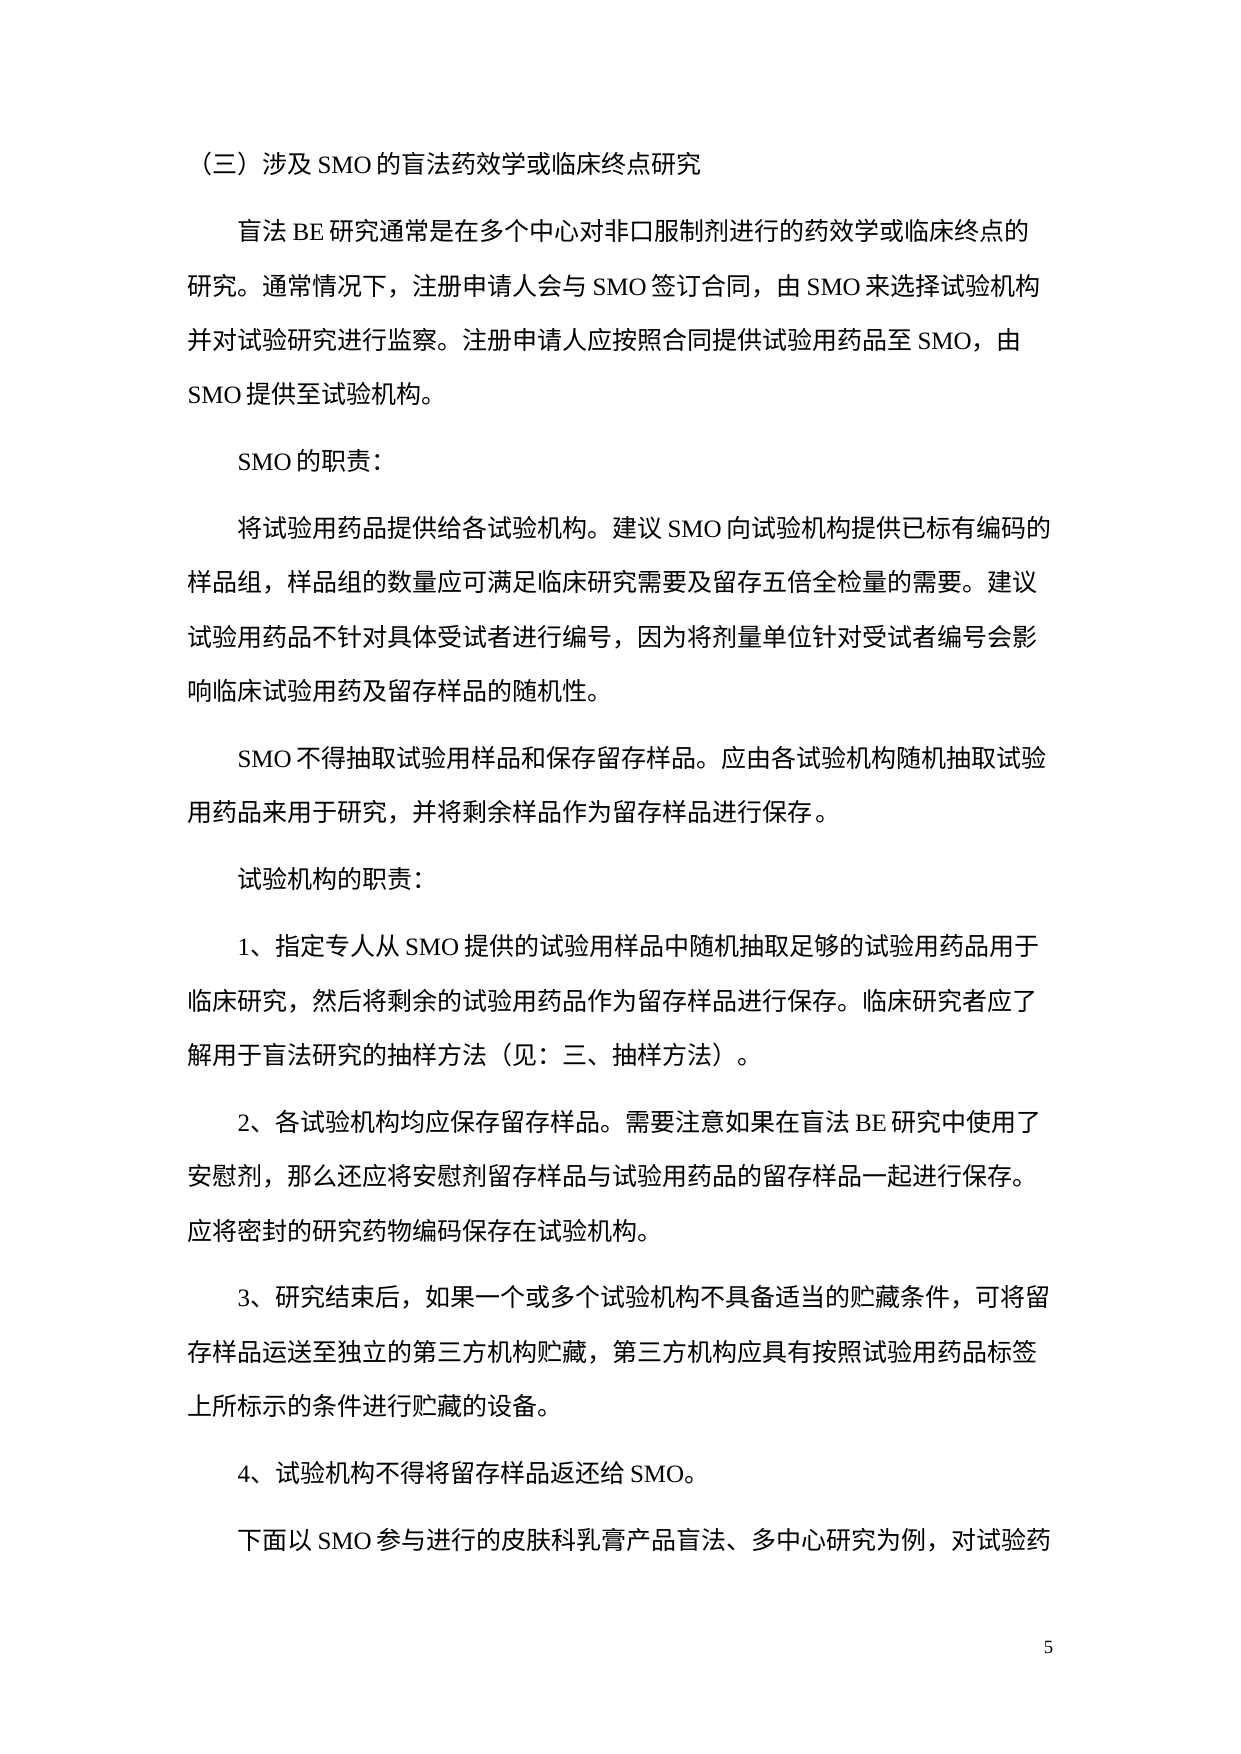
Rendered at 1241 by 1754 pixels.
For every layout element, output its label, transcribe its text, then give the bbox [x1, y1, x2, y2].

text （三）涉及SMO的盲法药效学或临床终点研究 [187, 145, 1053, 181]
text 1、指定专人从SMO提供的试验用样品中随机抽取足够的试验用药品用于临床研究，然后将剩余的试验用药品作为留存样品进行保存。临床研究者应了解用于盲法研究的抽样方法（见：三、抽样方法）。 [187, 927, 1053, 1072]
text 4、试验机构不得将留存样品返还给SMO。 [187, 1453, 1053, 1490]
text 试验机构的职责： [187, 860, 1053, 896]
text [187, 1520, 1053, 1557]
text 将试验用药品提供给各试验机构。建议SMO向试验机构提供已标有编码的样品组，样品组的数量应可满足临床研究需要及留存五倍全检量的需要。建议试验用药品不针对具体受试者进行编号，因为将剂量单位针对受试者编号会影响临床试验用药及留存样品的随机性。 [187, 508, 1053, 708]
text 3、研究结束后，如果一个或多个试验机构不具备适当的贮藏条件，可将留存样品运送至独立的第三方机构贮藏，第三方机构应具有按照试验用药品标签上所标示的条件进行贮藏的设备。 [187, 1278, 1053, 1423]
text SMO不得抽取试验用样品和保存留存样品。应由各试验机构随机抽取试验用药品来用于研究，并将剩余样品作为留存样品进行保存 。 [187, 738, 1053, 829]
text SMO的职责： [187, 442, 1053, 478]
text 盲法BE研究通常是在多个中心对非口服制剂进行的药效学或临床终点的研究。通常情况下，注册申请人会与SMO签订合同，由SMO来选择试验机构并对试验研究进行监察。注册申请人应按照合同提供试验用药品至SMO，由SMO提供至试验机构。 [187, 212, 1053, 411]
text 2、各试验机构均应保存留存样品。需要注意如果在盲法BE研究中使用了安慰剂，那么还应将安慰剂留存样品与试验用药品的留存样品一起进行保存。应将密封的研究药物编码保存在试验机构。 [187, 1102, 1053, 1247]
